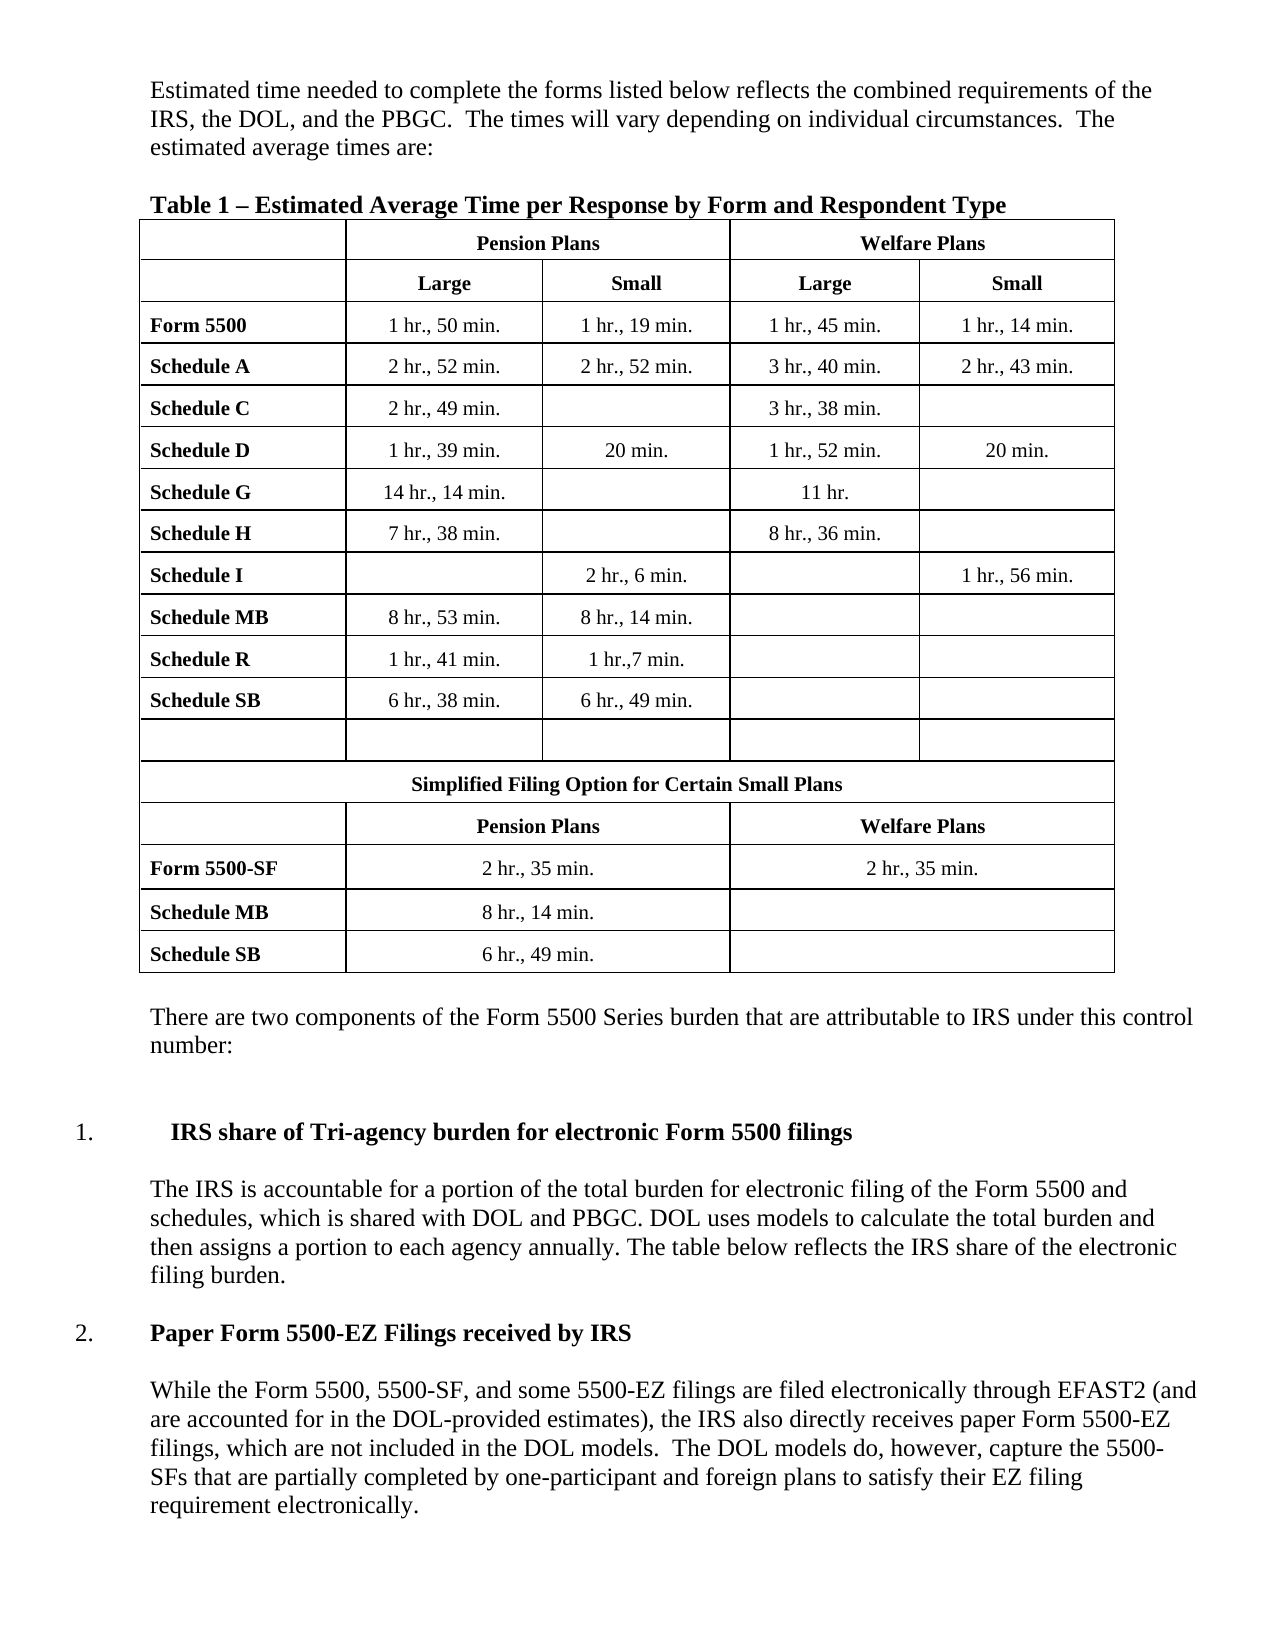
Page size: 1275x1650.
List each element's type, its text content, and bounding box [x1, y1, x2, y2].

table_cell Schedule G [140, 469, 345, 509]
table_cell 1 hr., 19 min. [543, 302, 729, 342]
text While the Form 5500, 5500-SF, and some 5500-EZ filings are filed electronically through EFAST2 (and are accounted for in the DOL-provided estimates), the IRS also directly receives paper Form 5500-EZ filings, which are not included in the DOL models. The DOL models do, however, capture the 5500-SFs that are partially completed by one-participant and foreign plans to satisfy their EZ filing requirement electronically. [150, 1376, 1200, 1519]
table_cell Form 5500 [140, 302, 345, 342]
table_cell Schedule D [140, 427, 345, 468]
text The IRS is accountable for a portion of the total burden for electronic filing of the Form 5500 and schedules, which is shared with DOL and PBGC. DOL uses models to calculate the total burden and then assigns a portion to each agency annually. The table below reflects the IRS share of the electronic filing burden. [150, 1174, 1200, 1289]
table_cell 8 hr., 14 min. [543, 595, 729, 635]
list Paper Form 5500-EZ Filings received by IRS [75, 1318, 1200, 1347]
table_cell 3 hr., 38 min. [731, 386, 919, 426]
text Estimated time needed to complete the forms listed below reflects the combined requirements of the IRS, the DOL, and the PBGC. The times will vary depending on individual circumstances. The estimated average times are: [150, 75, 1200, 161]
table_cell 2 hr., 35 min. [347, 845, 729, 888]
table_cell 2 hr., 49 min. [347, 386, 542, 426]
table_cell 8 hr., 36 min. [731, 511, 919, 551]
table_cell Small [920, 260, 1114, 301]
table_cell Schedule I [140, 552, 345, 593]
table_cell 6 hr., 38 min. [347, 678, 542, 718]
table_cell Schedule MB [140, 594, 345, 635]
table_cell Pension Plans [347, 803, 729, 843]
table_cell 20 min. [920, 427, 1114, 468]
table_cell [731, 890, 1114, 930]
table_cell [543, 720, 729, 760]
table_cell [140, 803, 345, 843]
table_header Pension Plans [347, 220, 729, 259]
table_cell [920, 636, 1114, 676]
table_cell 1 hr., 41 min. [347, 636, 542, 676]
table_cell Schedule A [140, 343, 345, 384]
table_cell 6 hr., 49 min. [543, 678, 729, 718]
table_cell 1 hr., 56 min. [920, 553, 1114, 593]
table_cell 2 hr., 43 min. [920, 344, 1114, 384]
table_cell 1 hr., 39 min. [347, 427, 542, 468]
text There are two components of the Form 5500 Series burden that are attributable to IRS under this control number: [150, 1002, 1200, 1059]
table_cell 3 hr., 40 min. [731, 344, 919, 384]
table_cell [731, 931, 1114, 971]
list IRS share of Tri-agency burden for electronic Form 5500 filings [75, 1117, 1200, 1146]
table_header Welfare Plans [731, 220, 1114, 259]
table_cell Schedule SB [140, 931, 345, 971]
table_cell Schedule H [140, 510, 345, 551]
table_cell [920, 720, 1114, 760]
table_cell [140, 260, 345, 301]
table_cell 1 hr.,7 min. [543, 636, 729, 676]
table_cell 2 hr., 52 min. [543, 344, 729, 384]
table_cell 1 hr., 14 min. [920, 302, 1114, 342]
table_cell [920, 678, 1114, 718]
table_cell 7 hr., 38 min. [347, 511, 542, 551]
table_cell [920, 511, 1114, 551]
table_cell [347, 553, 542, 593]
table_cell [140, 719, 345, 760]
table_cell Large [731, 260, 919, 301]
table_cell Small [543, 260, 729, 301]
table_cell Schedule SB [140, 678, 345, 718]
table_cell [920, 595, 1114, 635]
table_cell 1 hr., 50 min. [347, 302, 542, 342]
table_cell [543, 386, 729, 426]
table_cell 8 hr., 14 min. [347, 890, 729, 930]
table_cell 2 hr., 6 min. [543, 553, 729, 593]
table_cell [731, 720, 919, 760]
table_cell [347, 720, 542, 760]
table_cell [731, 678, 919, 718]
table_cell 11 hr. [731, 469, 919, 509]
table_cell 8 hr., 53 min. [347, 595, 542, 635]
table_header [140, 220, 345, 259]
table_cell 1 hr., 52 min. [731, 427, 919, 468]
table_cell Form 5500-SF [140, 845, 345, 888]
table_cell 2 hr., 35 min. [731, 845, 1114, 888]
table_cell Large [347, 260, 542, 301]
table_cell [543, 511, 729, 551]
table_cell 2 hr., 52 min. [347, 344, 542, 384]
table_cell Schedule C [140, 385, 345, 426]
table_cell 14 hr., 14 min. [347, 469, 542, 509]
table_cell Simplified Filing Option for Certain Small Plans [140, 761, 1114, 802]
table_cell [731, 636, 919, 676]
table_cell [920, 469, 1114, 509]
table_cell [543, 469, 729, 509]
table_cell Schedule MB [140, 889, 345, 930]
table_cell Schedule R [140, 636, 345, 676]
table_cell [920, 386, 1114, 426]
table_cell 6 hr., 49 min. [347, 931, 729, 971]
table_cell 20 min. [543, 427, 729, 468]
table_cell [731, 595, 919, 635]
table_cell Welfare Plans [731, 803, 1114, 843]
table_cell [731, 553, 919, 593]
text Table 1 – Estimated Average Time per Response by Form and Respondent Type [150, 190, 1200, 219]
table_cell 1 hr., 45 min. [731, 302, 919, 342]
